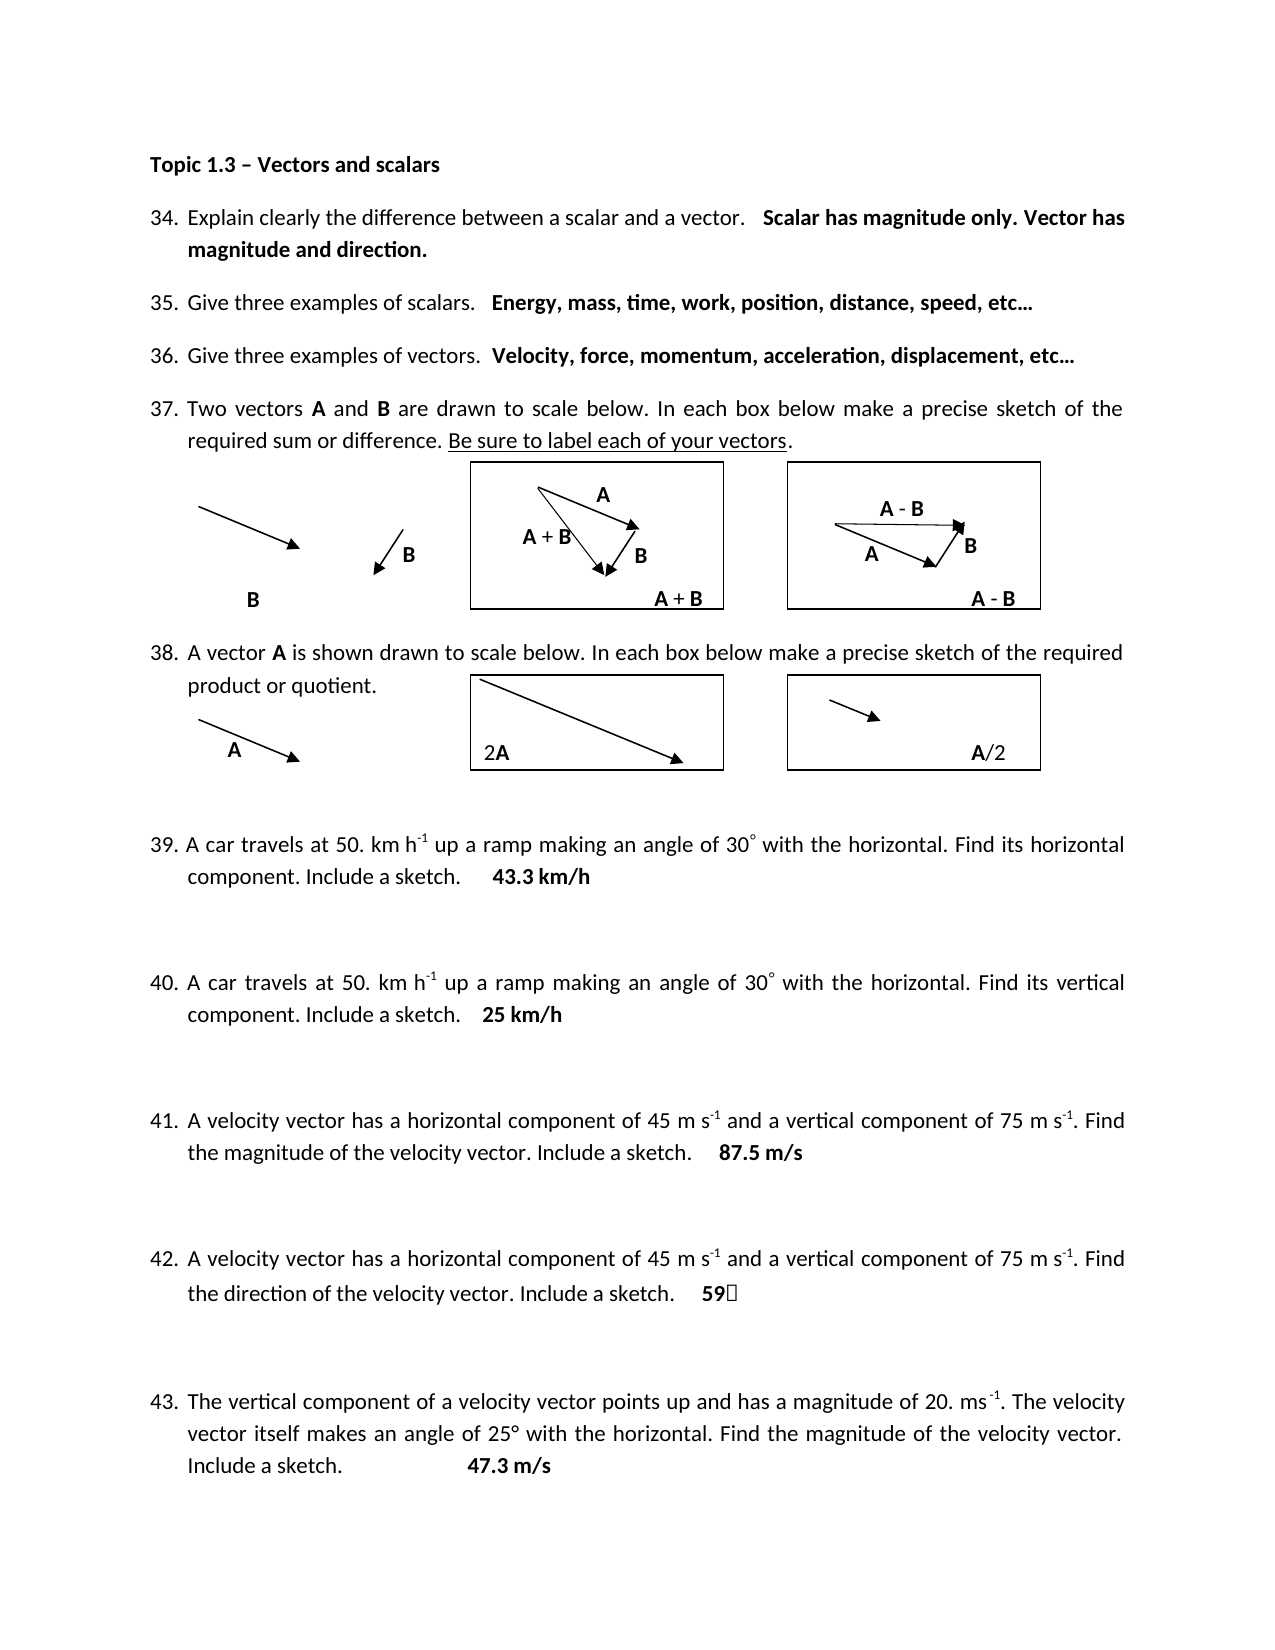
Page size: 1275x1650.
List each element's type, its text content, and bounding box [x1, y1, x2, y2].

text 42. A velocity vector has a horizontal component of 45 m s-1 and a vertical component of 75 m s-1. Find the direction of the velocity vector. Include a sketch. 59 [150, 1244, 1125, 1308]
text Topic 1.3 – Vectors and scalars [150, 150, 1125, 178]
text 36. Give three examples of vectors. Velocity, force, momentum, acceleration, displacement, etc… [150, 341, 1125, 369]
text 38. A vector A is shown drawn to scale below. In each box below make a precise sketch of the required product or quotient. [150, 638, 1125, 699]
text 35. Give three examples of scalars. Energy, mass, time, work, position, distance, speed, etc… [150, 288, 1125, 316]
text 41. A velocity vector has a horizontal component of 45 m s-1 and a vertical component of 75 m s-1. Find the magnitude of the velocity vector. Include a sketch. 87.5 m/s [150, 1106, 1125, 1166]
text 39. A car travels at 50. km h-1 up a ramp making an angle of 30 with the horizontal. Find its horizontal component. Include a sketch. 43.3 km/h [150, 830, 1125, 890]
text 43. The vertical component of a velocity vector points up and has a magnitude of 20. ms-1. The velocity vector itself makes an angle of 25° with the horizontal. Find the magnitude of the velocity vector. Include a sketch. 47.3 m/s [150, 1387, 1125, 1479]
text 37. Two vectors A and B are drawn to scale below. In each box below make a precise sketch of the required sum or difference. Be sure to label each of your vectors. [150, 394, 1125, 454]
text 40. A car travels at 50. km h-1 up a ramp making an angle of 30 with the horizontal. Find its vertical component. Include a sketch. 25 km/h [150, 968, 1125, 1028]
text 34. Explain clearly the difference between a scalar and a vector. Scalar has magnitude only. Vector has magnitude and direction. [150, 203, 1125, 263]
